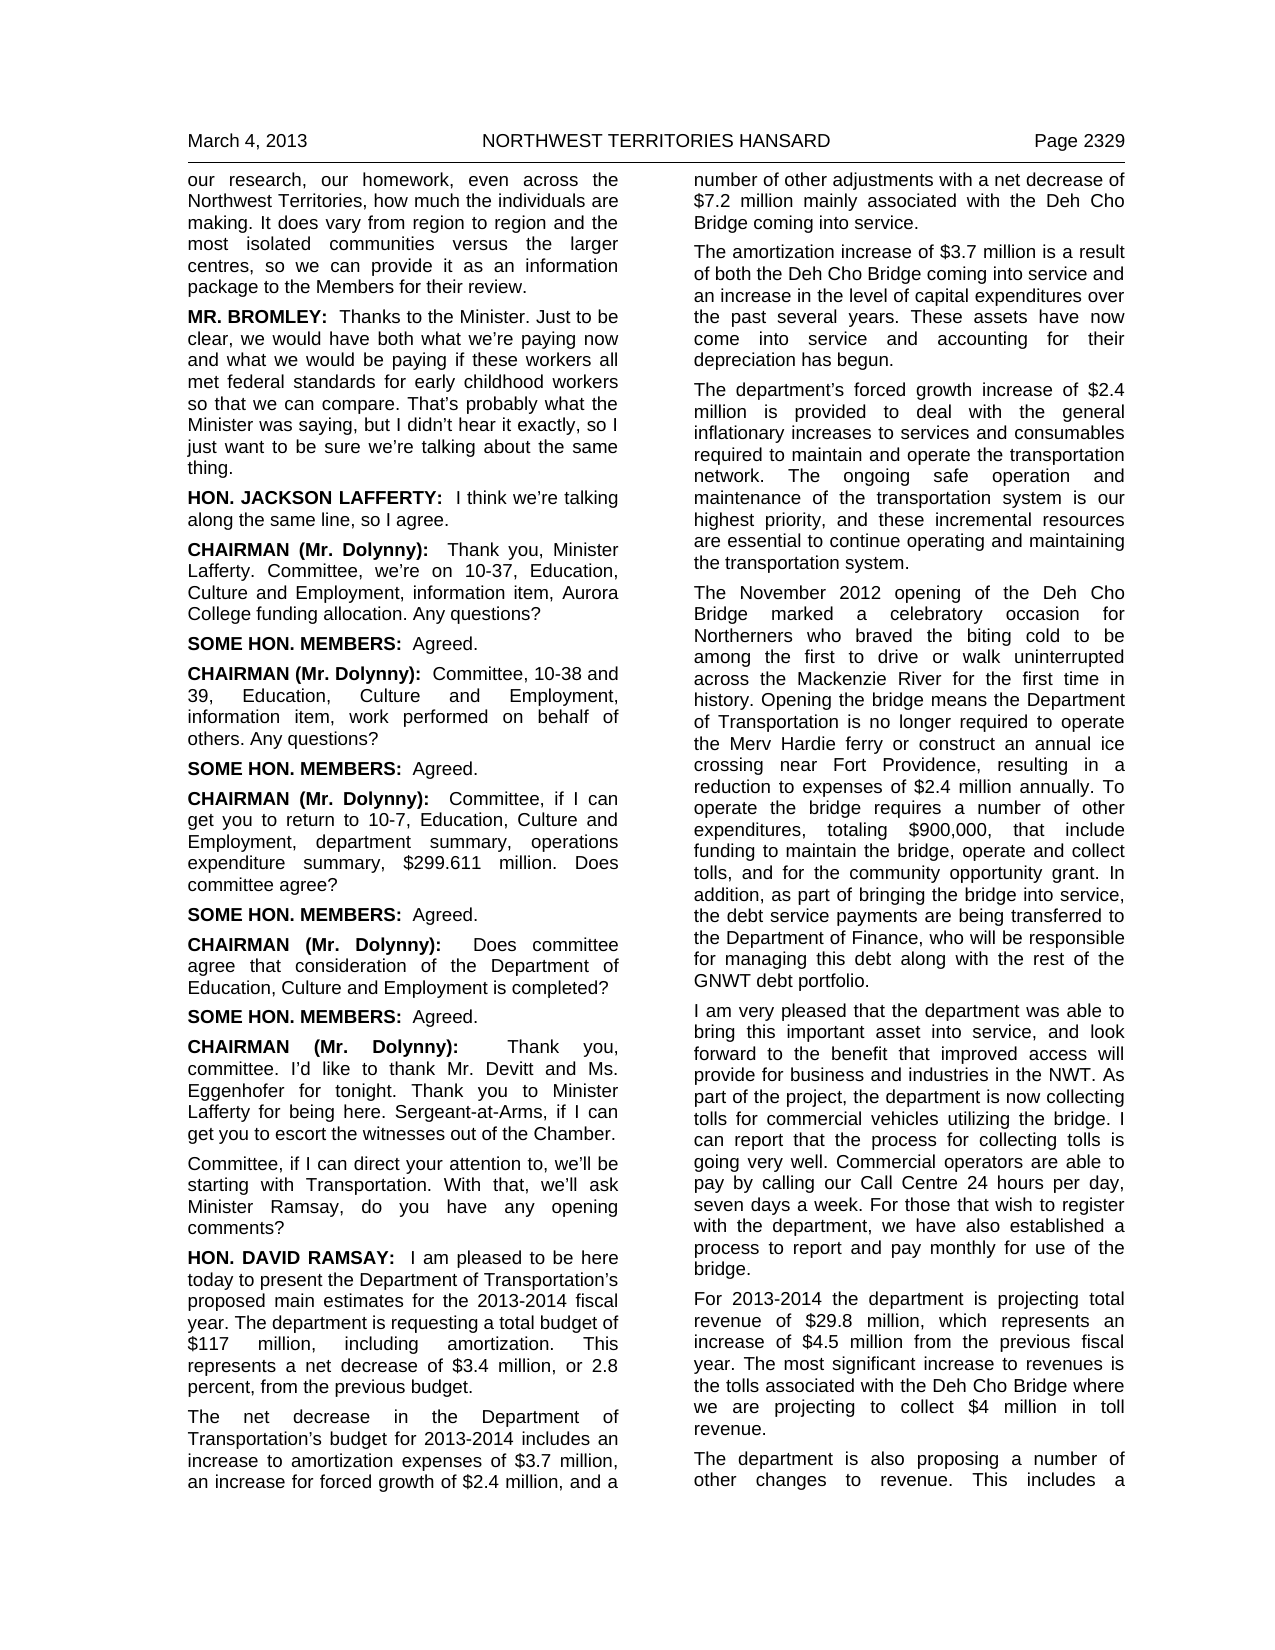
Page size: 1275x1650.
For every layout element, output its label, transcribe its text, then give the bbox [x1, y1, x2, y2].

text CHAIRMAN (Mr. Dolynny): Does committee agree that consideration of the Department of Education, Culture and Employment is completed? [187, 933, 619, 998]
text SOME HON. MEMBERS: Agreed. [187, 633, 619, 654]
text The net decrease in the Department of Transportation’s budget for 2013-2014 includes an increase to amortization expenses of $3.7 million, an increase for forced growth of $2.4 million, and a number of other adjustments with a net decrease of $7.2 million mainly associated with the Deh Cho Bridge coming into service. [187, 1406, 619, 1492]
text SOME HON. MEMBERS: Agreed. [187, 1006, 619, 1028]
text The net decrease in the Department of Transportation’s budget for 2013-2014 includes an increase to amortization expenses of $3.7 million, an increase for forced growth of $2.4 million, and a number of other adjustments with a net decrease of $7.2 million mainly associated with the Deh Cho Bridge coming into service. [694, 168, 1125, 233]
text The November 2012 opening of the Deh Cho Bridge marked a celebratory occasion for Northerners who braved the biting cold to be among the first to drive or walk uninterrupted across the Mackenzie River for the first time in history. Opening the bridge means the Department of Transportation is no longer required to operate the Merv Hardie ferry or construct an annual ice crossing near Fort Providence, resulting in a reduction to expenses of $2.4 million annually. To operate the bridge requires a number of other expenditures, totaling $900,000, that include funding to maintain the bridge, operate and collect tolls, and for the community opportunity grant. In addition, as part of bringing the bridge into service, the debt service payments are being transferred to the Department of Finance, who will be responsible for managing this debt along with the rest of the GNWT debt portfolio. [694, 581, 1125, 991]
text SOME HON. MEMBERS: Agreed. [187, 903, 619, 925]
text MR. BROMLEY: Thanks to the Minister. Just to be clear, we would have both what we’re paying now and what we would be paying if these workers all met federal standards for early childhood workers so that we can compare. That’s probably what the Minister was saying, but I didn’t hear it exactly, so I just want to be sure we’re talking about the same thing. [187, 306, 619, 478]
text Committee, if I can direct your attention to, we’ll be starting with Transportation. With that, we’ll ask Minister Ramsay, do you have any opening comments? [187, 1152, 619, 1239]
text HON. JACKSON LAFFERTY: I think we’re talking along the same line, so I agree. [187, 487, 619, 530]
text CHAIRMAN (Mr. Dolynny): Thank you, committee. I’d like to thank Mr. Devitt and Ms. Eggenhofer for tonight. Thank you to Minister Lafferty for being here. Sergeant-at-Arms, if I can get you to escort the witnesses out of the Chamber. [187, 1036, 619, 1144]
text CHAIRMAN (Mr. Dolynny): Committee, 10-38 and 39, Education, Culture and Employment, information item, work performed on behalf of others. Any questions? [187, 663, 619, 749]
text I am very pleased that the department was able to bring this important asset into service, and look forward to the benefit that improved access will provide for business and industries in the NWT. As part of the project, the department is now collecting tolls for commercial vehicles utilizing the bridge. I can report that the process for collecting tolls is going very well. Commercial operators are able to pay by calling our Call Centre 24 hours per day, seven days a week. For those that wish to register with the department, we have also established a process to report and pay monthly for use of the bridge. [694, 999, 1125, 1280]
text The amortization increase of $3.7 million is a result of both the Deh Cho Bridge coming into service and an increase in the level of capital expenditures over the past several years. These assets have now come into service and accounting for their depreciation has begun. [694, 241, 1125, 371]
text CHAIRMAN (Mr. Dolynny): Committee, if I can get you to return to 10-7, Education, Culture and Employment, department summary, operations expenditure summary, $299.611 million. Does committee agree? [187, 787, 619, 895]
text For 2013-2014 the department is projecting total revenue of $29.8 million, which represents an increase of $4.5 million from the previous fiscal year. The most significant increase to revenues is the tolls associated with the Deh Cho Bridge where we are projecting to collect $4 million in toll revenue. [694, 1288, 1125, 1439]
text HON. DAVID RAMSAY: I am pleased to be here today to present the Department of Transportation’s proposed main estimates for the 2013-2014 fiscal year. The department is requesting a total budget of $117 million, including amortization. This represents a net decrease of $3.4 million, or 2.8 percent, from the previous budget. [187, 1247, 619, 1398]
text SOME HON. MEMBERS: Agreed. [187, 757, 619, 779]
text The department’s forced growth increase of $2.4 million is provided to deal with the general inflationary increases to services and consumables required to maintain and operate the transportation network. The ongoing safe operation and maintenance of the transportation system is our highest priority, and these incremental resources are essential to continue operating and maintaining the transportation system. [694, 379, 1125, 573]
text CHAIRMAN (Mr. Dolynny): Thank you, Minister Lafferty. Committee, we’re on 10-37, Education, Culture and Employment, information item, Aurora College funding allocation. Any questions? [187, 538, 619, 624]
